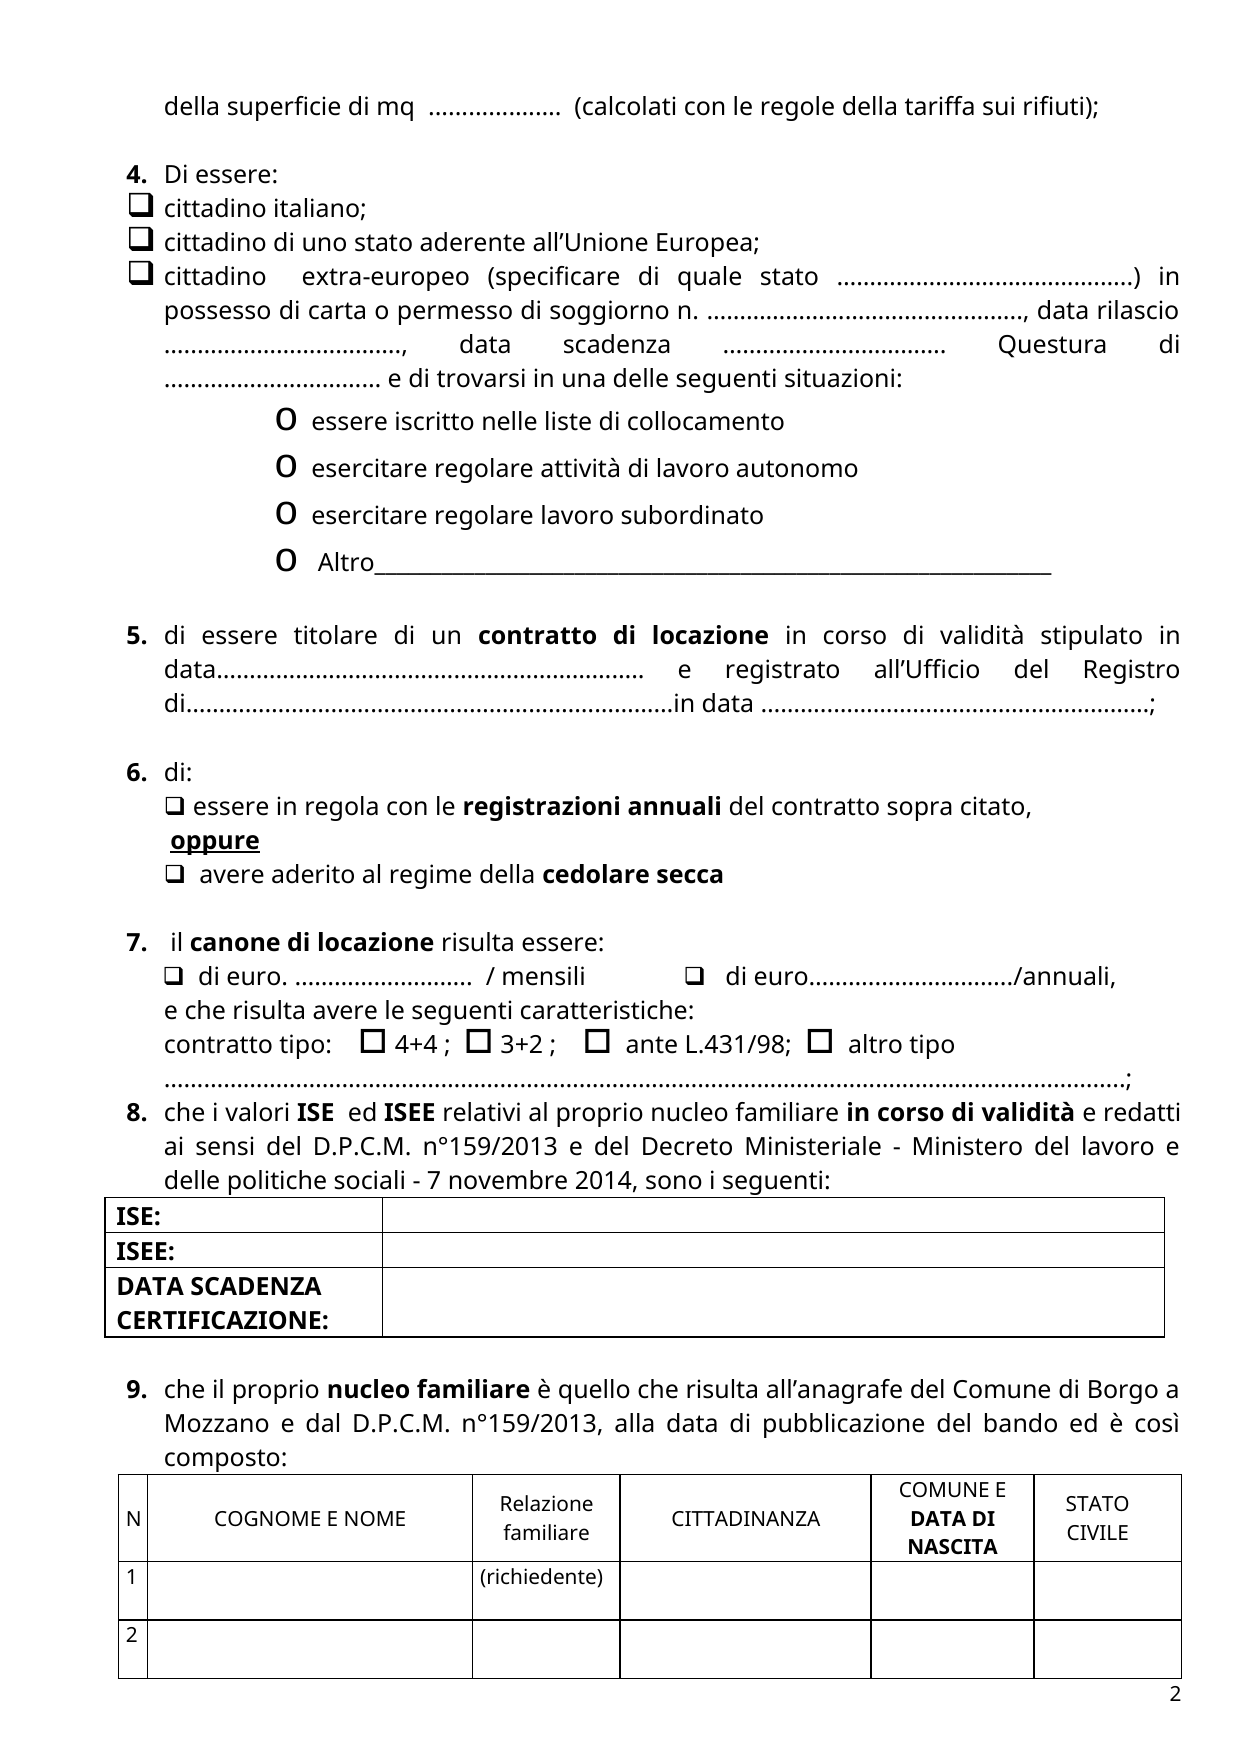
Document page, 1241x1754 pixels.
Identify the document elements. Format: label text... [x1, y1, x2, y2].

list essere iscritto nelle liste di collocamento [274, 395, 1181, 442]
table_cell [872, 1562, 1033, 1619]
text oppure [164, 822, 1181, 856]
list cittadino di uno stato aderente all’Unione Europea; [126, 225, 1181, 259]
table_header CITTADINANZA [621, 1475, 870, 1561]
table_header Relazione familiare [473, 1475, 619, 1561]
table_cell [148, 1562, 472, 1619]
table_header STATO CIVILE [1035, 1475, 1181, 1561]
table_cell (richiedente) [473, 1562, 619, 1619]
table_cell [383, 1268, 1164, 1336]
table_cell [1035, 1562, 1181, 1619]
table_cell [148, 1621, 472, 1677]
table_cell [872, 1621, 1033, 1677]
text e che risulta avere le seguenti caratteristiche: [164, 993, 1181, 1027]
table_cell [473, 1621, 619, 1677]
table_cell DATA SCADENZA CERTIFICAZIONE: [106, 1268, 382, 1336]
list esercitare regolare lavoro subordinato [274, 489, 1181, 537]
text essere in regola con le registrazioni annuali del contratto sopra citato, [164, 788, 1181, 822]
table_header [383, 1198, 1164, 1232]
table_header N [119, 1475, 147, 1561]
table_cell [621, 1562, 870, 1619]
list Altro_____________________________________________________________ [274, 537, 1181, 584]
table_cell [383, 1233, 1164, 1267]
table_cell 1 [119, 1562, 147, 1619]
text della superficie di mq .............……. (calcolati con le regole della tariffa sui rifiuti); [164, 89, 1181, 123]
table_cell ISEE: [106, 1233, 382, 1267]
list di essere titolare di un contratto di locazione in corso di validità stipulato in data……………………………………………………….. e registrato all’Ufficio del Registro di…………….………………………………….………………in data ………..…………………………………………; [126, 618, 1181, 720]
table_header COGNOME E NOME [148, 1475, 472, 1561]
list cittadino italiano; [126, 191, 1181, 225]
table_cell [621, 1621, 870, 1677]
table_header ISE: [106, 1198, 382, 1232]
text avere aderito al regime della cedolare secca [164, 856, 1181, 891]
list che il proprio nucleo familiare è quello che risulta all’anagrafe del Comune di Borgo a Mozzano e dal D.P.C.M. n°159/2013, alla data di pubblicazione del bando ed è così composto: [126, 1372, 1181, 1474]
list Di essere: [126, 157, 1181, 191]
table_cell [1035, 1621, 1181, 1677]
text contratto tipo: 4+4 ; 3+2 ; ante L.431/98; altro tipo ………………………………………………………………………………………………………………………………..; [164, 1027, 1181, 1095]
list cittadino extra-europeo (specificare di quale stato ………………………………….…..) in possesso di carta o permesso di soggiorno n. ……………………………….……….., data rilascio …..…………………………., data scadenza ……………………………. Questura di …………………………… e di trovarsi in una delle seguenti situazioni: [126, 259, 1181, 395]
list che i valori ISE ed ISEE relativi al proprio nucleo familiare in corso di validità e redatti ai sensi del D.P.C.M. n°159/2013 e del Decreto Ministeriale - Ministero del lavoro e delle politiche sociali - 7 novembre 2014, sono i seguenti: [126, 1095, 1181, 1197]
table_cell 2 [119, 1621, 147, 1677]
list di: [126, 754, 1181, 788]
text di euro. …………….……….. / mensili di euro………..………………../annuali, [162, 959, 1181, 993]
list il canone di locazione risulta essere: [126, 924, 1181, 959]
list esercitare regolare attività di lavoro autonomo [274, 442, 1181, 489]
table_header COMUNE E DATA DI NASCITA [872, 1475, 1033, 1561]
